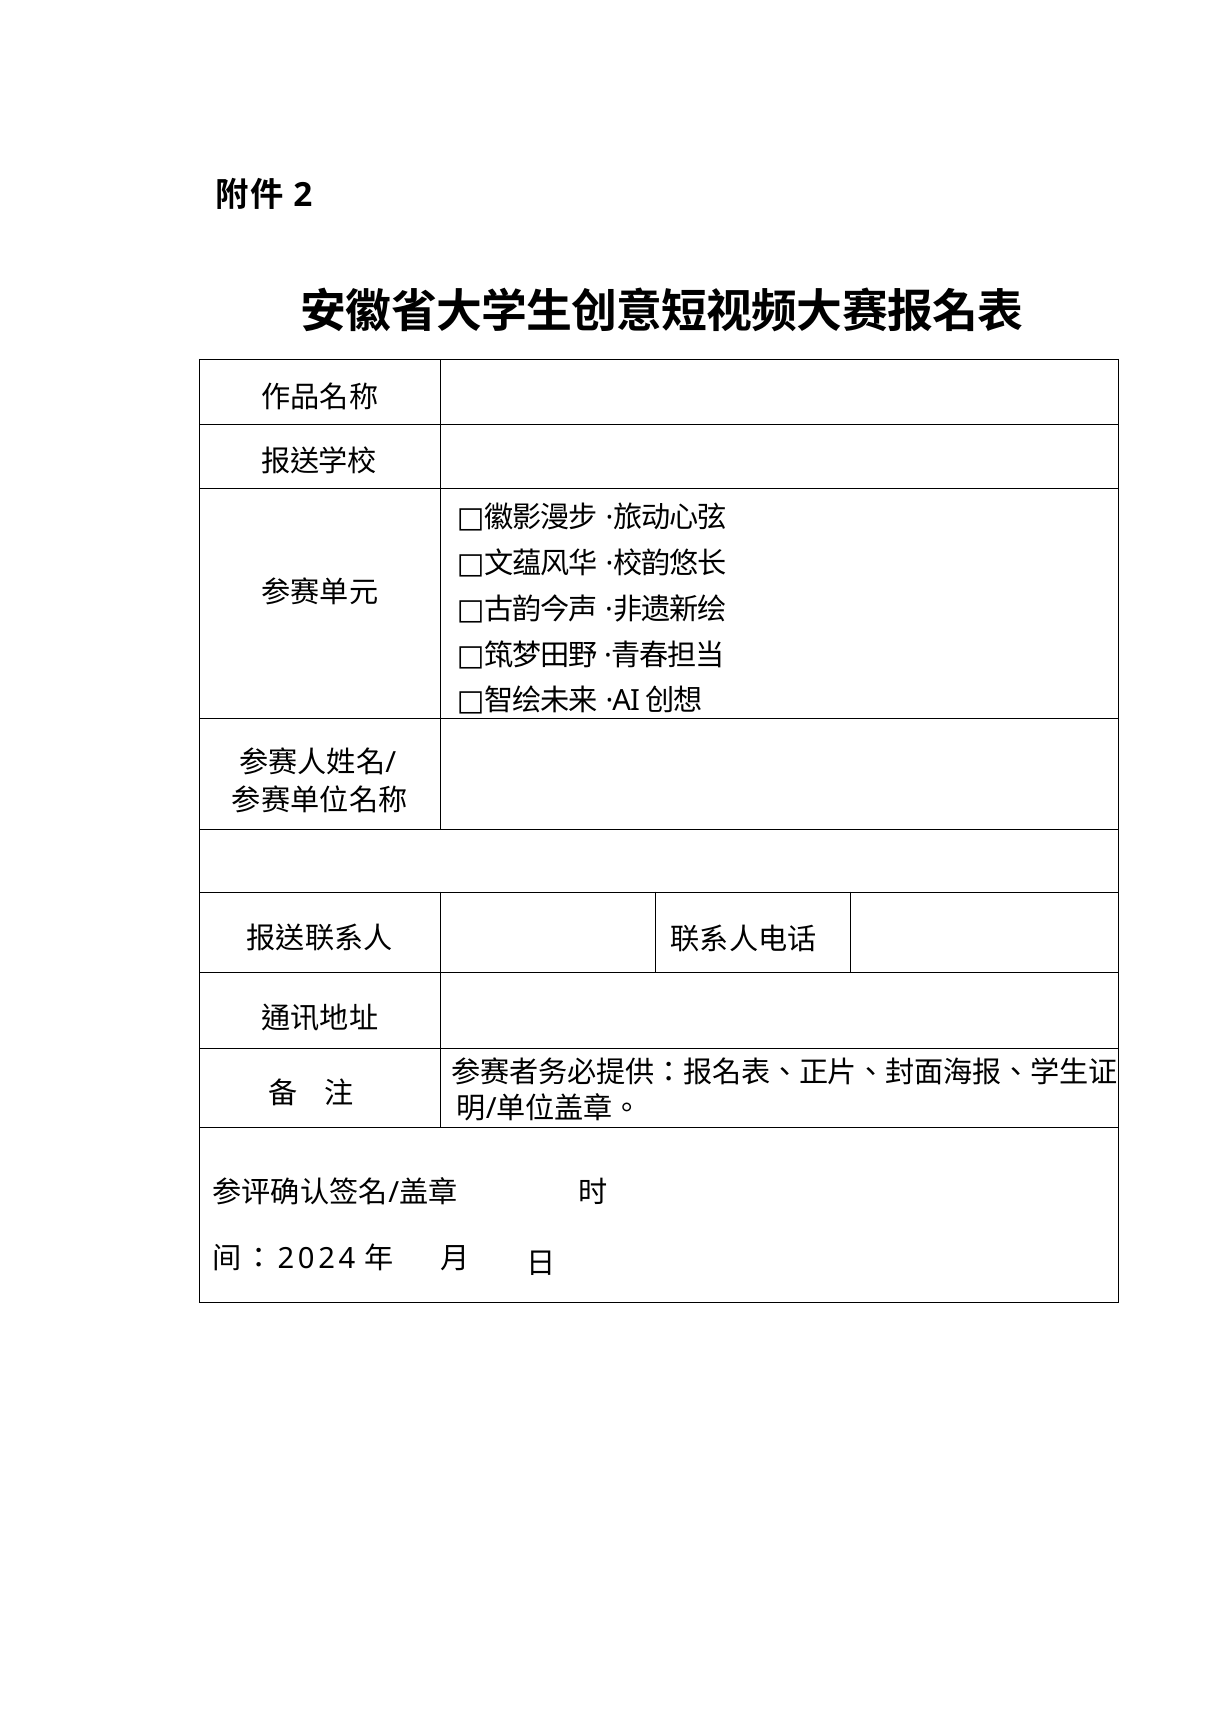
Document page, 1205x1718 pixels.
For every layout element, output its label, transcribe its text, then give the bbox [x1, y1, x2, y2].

table_cell [851, 893, 1118, 972]
text 附件2 [215, 173, 1121, 215]
table_header [441, 360, 1118, 424]
table_cell [200, 830, 1118, 892]
table_cell 参赛者务必提供：报名表、正片、封面海报、学生证 明/单位盖章。 [441, 1049, 1118, 1127]
table_cell [441, 893, 655, 972]
table_cell [441, 425, 1118, 488]
table_cell [441, 973, 1118, 1048]
table_cell □徽影漫步 ·旅动心弦 □文蕴风华 ·校韵悠长 □古韵今声 ·非遗新绘 □筑梦田野 ·青春担当 □智绘未来 ·AI创想 [441, 489, 1118, 718]
table_cell 参赛人姓名/ 参赛单位名称 [200, 719, 440, 829]
table_cell 报送学校 [200, 425, 440, 488]
table_cell [441, 719, 1118, 829]
table_cell 通讯地址 [200, 973, 440, 1048]
table_cell 参评确认签名/盖章 时间：2024年 月 日 [200, 1128, 1118, 1302]
table_cell 联系人电话 [656, 893, 850, 972]
table_cell 参赛单元 [200, 489, 440, 718]
text 安徽省大学生创意短视频大赛报名表 [301, 282, 1121, 339]
table_cell 备 注 [200, 1049, 440, 1127]
table_header 作品名称 [200, 360, 440, 424]
table_cell 报送联系人 [200, 893, 440, 972]
